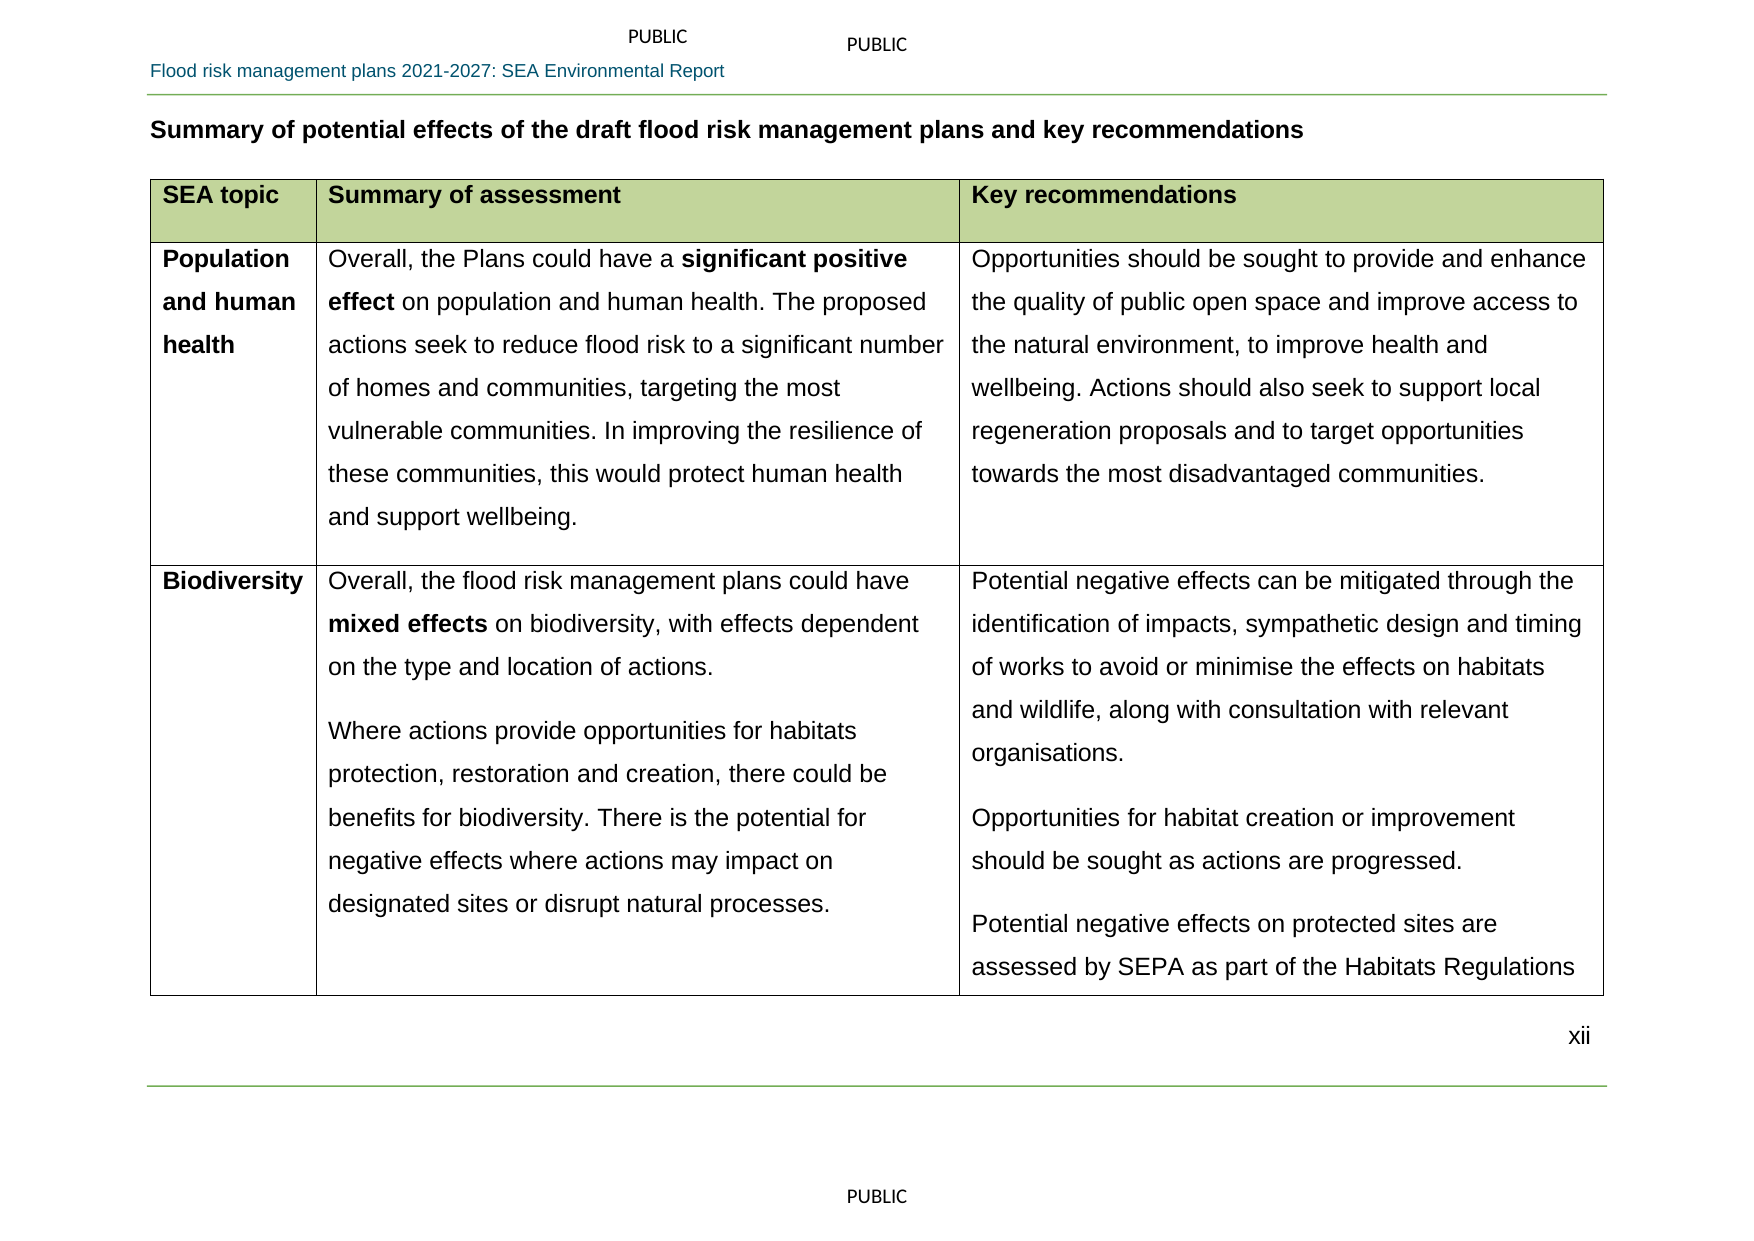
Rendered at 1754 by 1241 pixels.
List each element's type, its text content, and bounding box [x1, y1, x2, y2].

table_cell Potential negative effects can be mitigated through the identification of impacts, sympathetic design and timing of works to avoid or minimise the effects on habitats and wildlife, along with consultation with relevant organisations. Opportunities for habitat creation or improvement should be sought as actions are progressed. Potential negative effects on protected sites are assessed by SEPA as part of the Habitats Regulations [960, 566, 1603, 995]
table_cell Overall, the Plans could have a significant positive effect on population and human health. The proposed actions seek to reduce flood risk to a significant number of homes and communities, targeting the most vulnerable communities. In improving the resilience of these communities, this would protect human health and support wellbeing. [317, 243, 959, 565]
table_cell Population and human health [151, 243, 316, 565]
table_cell Opportunities should be sought to provide and enhance the quality of public open space and improve access to the natural environment, to improve health and wellbeing. Actions should also seek to support local regeneration proposals and to target opportunities towards the most disadvantaged communities. [960, 243, 1603, 565]
table_header SEA topic [151, 180, 316, 242]
table_header Summary of assessment [317, 180, 959, 242]
table_cell Biodiversity [151, 566, 316, 995]
subtitle Summary of potential effects of the draft flood risk management plans and key recommendations [150, 115, 1614, 143]
table_header Key recommendations [960, 180, 1603, 242]
table_cell Overall, the flood risk management plans could have mixed effects on biodiversity, with effects dependent on the type and location of actions. Where actions provide opportunities for habitats protection, restoration and creation, there could be benefits for biodiversity. There is the potential for negative effects where actions may impact on designated sites or disrupt natural processes. [317, 566, 959, 995]
